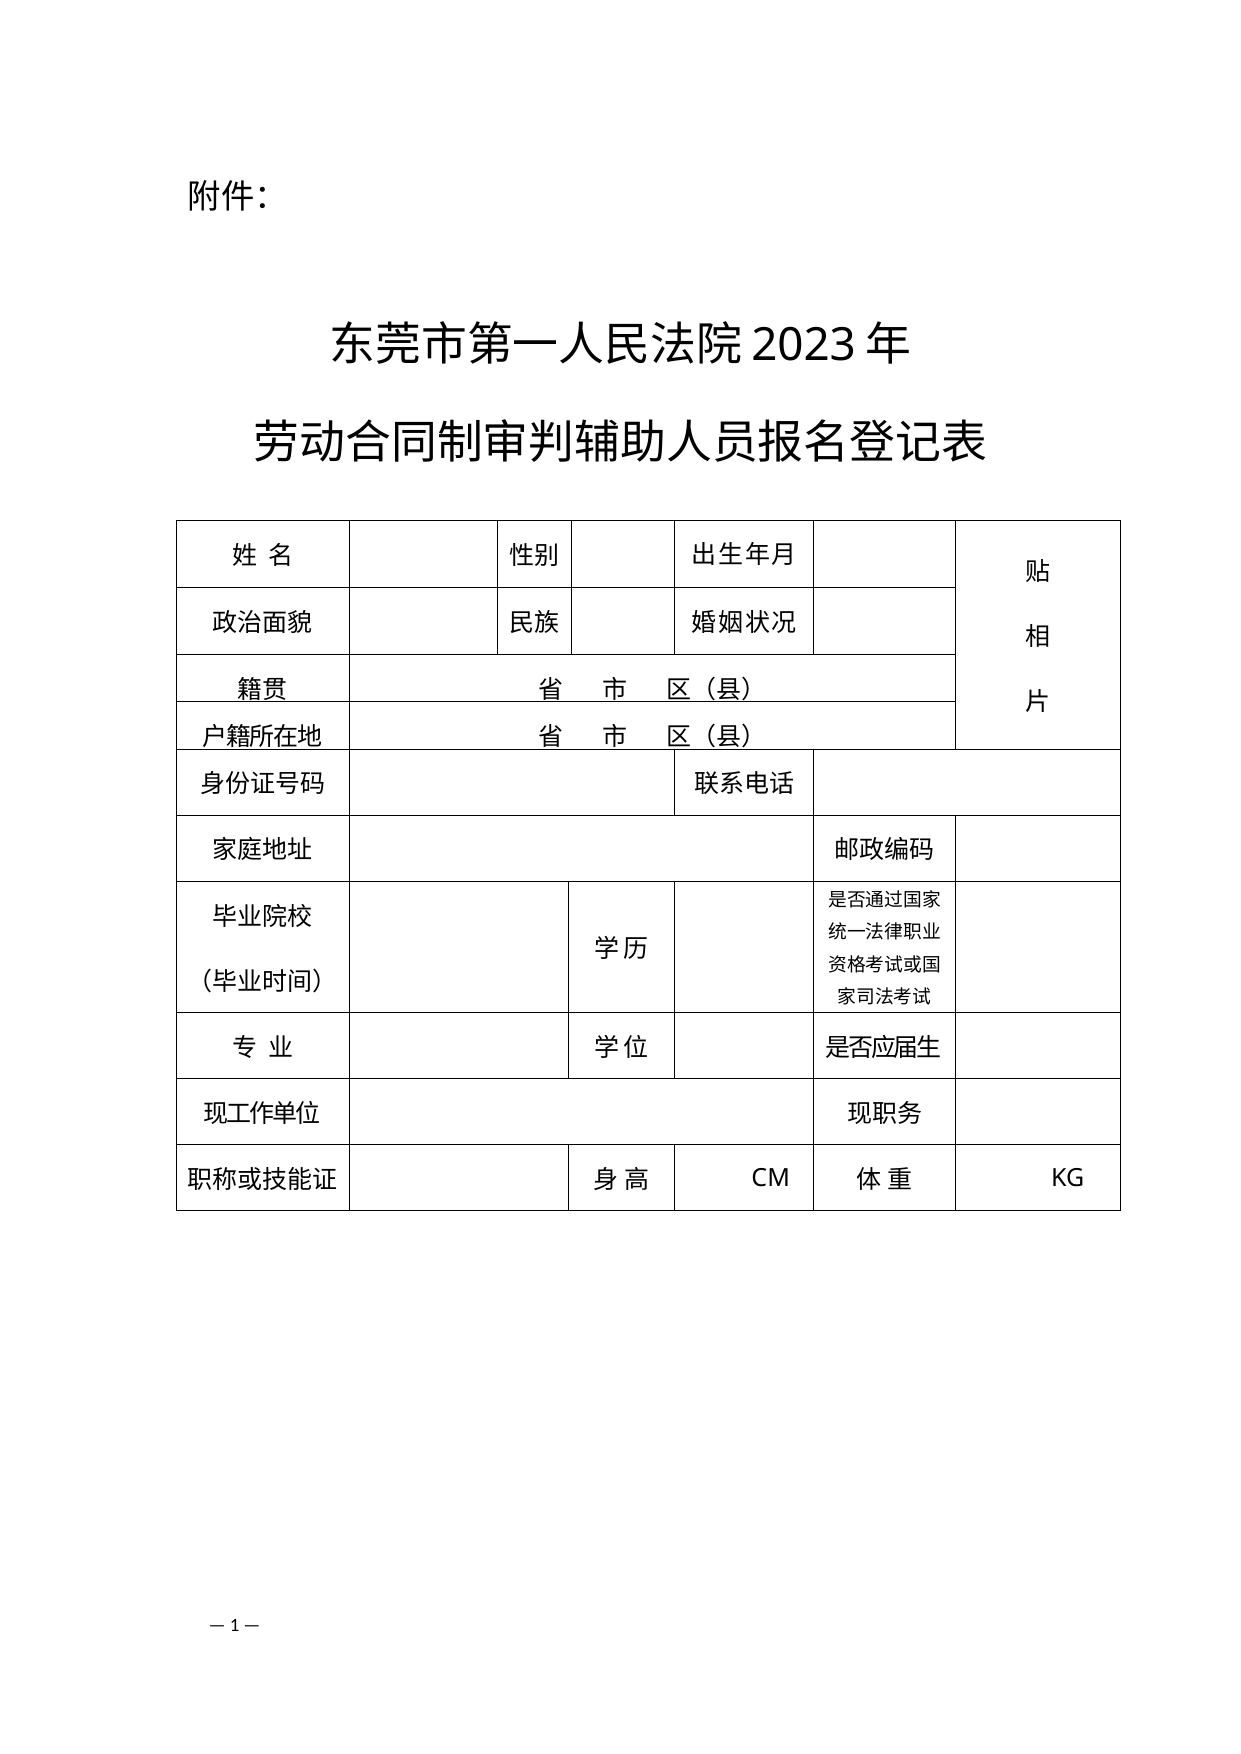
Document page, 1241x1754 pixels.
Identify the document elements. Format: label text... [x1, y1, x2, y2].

table_cell 省 市 区（县） [350, 655, 955, 701]
table_cell [956, 1079, 1120, 1144]
table_cell 婚姻状况 [675, 588, 813, 654]
table_cell 联系电话 [675, 750, 813, 814]
table_cell 身 高 [569, 1145, 674, 1210]
table_cell [572, 588, 674, 654]
table_cell [675, 882, 813, 1012]
table_cell CM [675, 1145, 813, 1210]
table_cell [956, 1013, 1120, 1078]
table_cell 籍贯 [177, 655, 349, 701]
table_header [572, 521, 674, 587]
table_cell [675, 1013, 813, 1078]
table_cell 省 市 区（县） [350, 702, 955, 748]
table_cell 毕业院校 （毕业时间） [177, 882, 349, 1012]
table_cell [350, 1079, 813, 1144]
table_cell [350, 588, 497, 654]
table_header [814, 521, 955, 587]
table_cell 现工作单位 [177, 1079, 349, 1144]
table_cell 现职务 [814, 1079, 955, 1144]
table_cell 学 位 [569, 1013, 674, 1078]
table_cell 学 历 [569, 882, 674, 1012]
table_cell [350, 882, 568, 1012]
table_cell [956, 816, 1120, 881]
text 劳动合同制审判辅助人员报名登记表 [187, 389, 1053, 487]
table_cell [350, 750, 674, 814]
table_cell 专 业 [177, 1013, 349, 1078]
table_cell [350, 1145, 568, 1210]
table_cell 邮政编码 [814, 816, 955, 881]
text 附件： [187, 162, 1053, 227]
table_cell 家庭地址 [177, 816, 349, 881]
table_cell [814, 588, 955, 654]
table_header 姓 名 [177, 521, 349, 587]
table_cell 体 重 [814, 1145, 955, 1210]
table_cell 民族 [498, 588, 571, 654]
table_cell 职称或技能证 [177, 1145, 349, 1210]
table_cell 户籍所在地 [177, 702, 349, 748]
table_header [350, 521, 497, 587]
table_header 性别 [498, 521, 571, 587]
table_cell [956, 882, 1120, 1012]
table_header 出生年月（ 岁） [675, 521, 813, 587]
table_cell [350, 1013, 568, 1078]
table_cell KG [956, 1145, 1120, 1210]
table_cell 身份证号码 [177, 750, 349, 814]
table_cell [814, 750, 1120, 814]
table_cell 政治面貌 （入党时间） [177, 588, 349, 654]
text 东莞市第一人民法院2023年 [187, 292, 1053, 389]
table_header 贴 相 片 [956, 521, 1120, 748]
table_cell [350, 816, 813, 881]
table_cell 是否通过国家统一法律职业资格考试或国家司法考试 [814, 882, 955, 1012]
table_cell 是否应届生 [814, 1013, 955, 1078]
